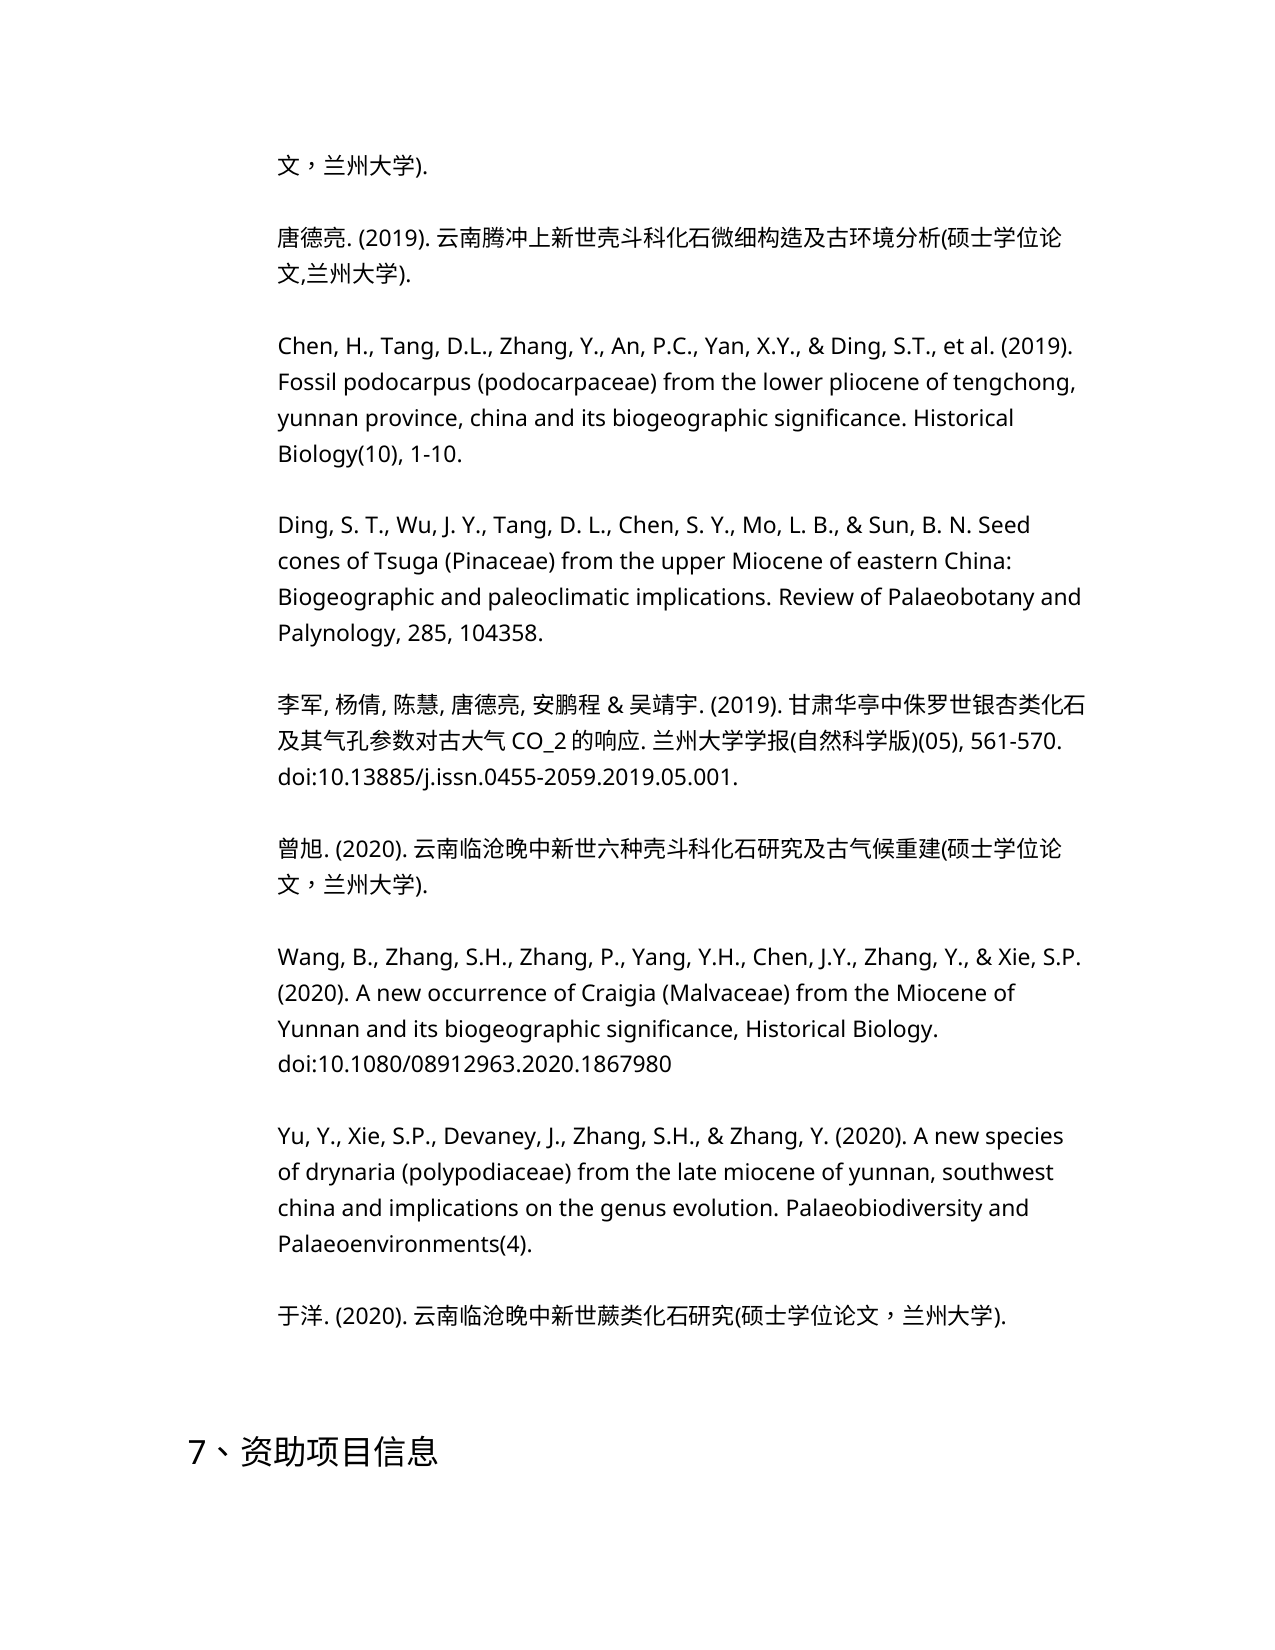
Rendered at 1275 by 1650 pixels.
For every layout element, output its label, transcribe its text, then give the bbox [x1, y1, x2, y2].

text 7、资助项目信息 [187, 1429, 1087, 1474]
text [277, 150, 1087, 1403]
